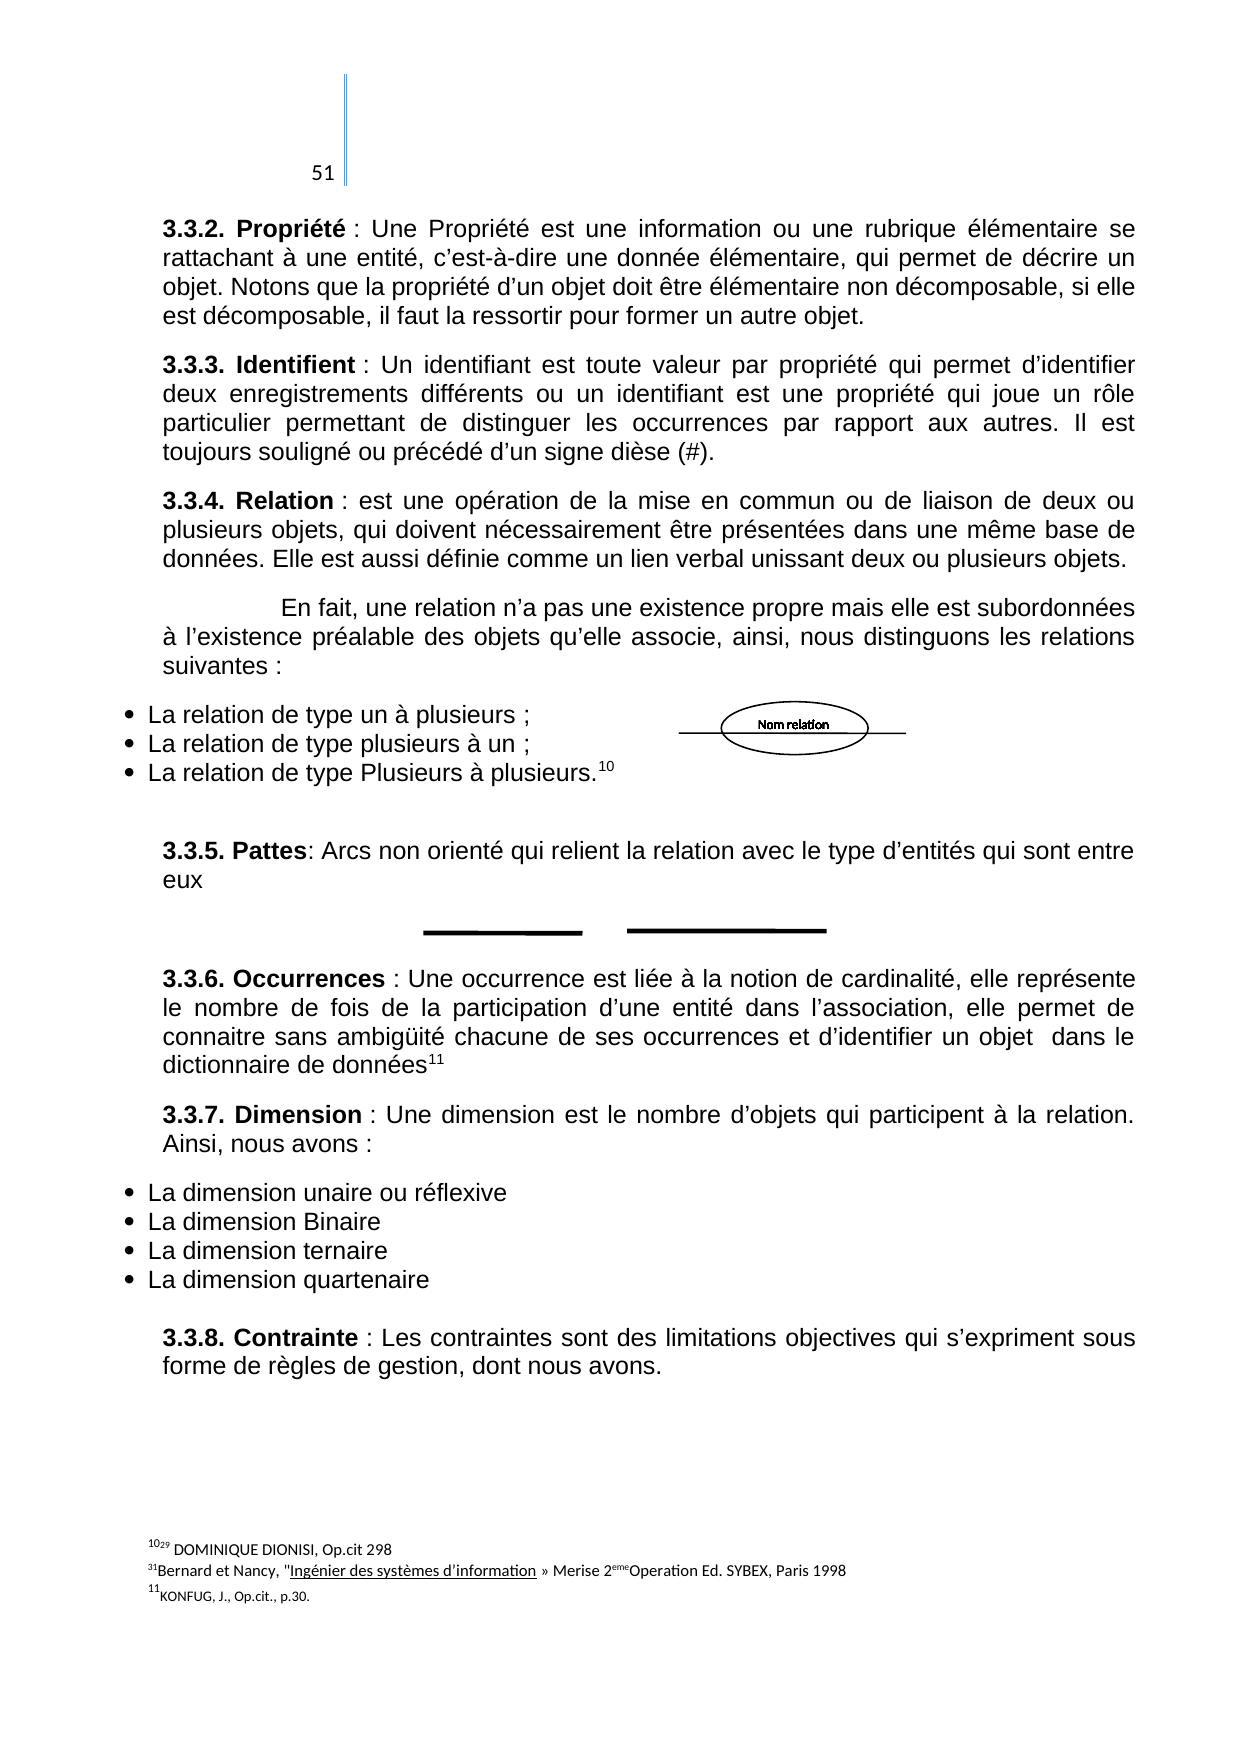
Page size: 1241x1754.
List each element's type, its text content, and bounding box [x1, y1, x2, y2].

text 3.3.6. Occurrences : Une occurrence est liée à la notion de cardinalité, elle représente le nombre de fois de la participation d’une entité dans l’association, elle permet de connaitre sans ambigüité chacune de ses occurrences et d’identifier un objet dans le dictionnaire de données [162, 964, 1137, 1079]
text 3.3.5. Pattes: Arcs non orienté qui relient la relation avec le type d’entités qui sont entre eux [162, 836, 1137, 894]
text En fait, une relation n’a pas une existence propre mais elle est subordonnées à l’existence préalable des objets qu’elle associe, ainsi, nous distinguons les relations suivantes : [162, 593, 1137, 679]
text 3.3.4. Relation : est une opération de la mise en commun ou de liaison de deux ou plusieurs objets, qui doivent nécessairement être présentées dans une même base de données. Elle est aussi définie comme un lien verbal unissant deux ou plusieurs objets. [162, 486, 1137, 572]
text 3.3.2. Propriété : Une Propriété est une information ou une rubrique élémentaire se rattachant à une entité, c’est-à-dire une donnée élémentaire, qui permet de décrire un objet. Notons que la propriété d’un objet doit être élémentaire non décomposable, si elle est décomposable, il faut la ressortir pour former un autre objet. [162, 214, 1137, 329]
text 3.3.7. Dimension : Une dimension est le nombre d’objets qui participent à la relation. Ainsi, nous avons : [162, 1100, 1137, 1158]
list La relation de type Plusieurs à plusieurs. [125, 758, 1137, 787]
list La dimension unaire ou réflexive [125, 1178, 1137, 1207]
text 3.3.3. Identifient : Un identifiant est toute valeur par propriété qui permet d’identifier deux enregistrements différents ou un identifiant est une propriété qui joue un rôle particulier permettant de distinguer les occurrences par rapport aux autres. Il est toujours souligné ou précédé d’un signe dièse (#). [162, 350, 1137, 465]
list La relation de type un à plusieurs ; [802, 700, 1137, 729]
list La relation de type plusieurs à un ; [125, 729, 1137, 758]
list La dimension quartenaire [125, 1265, 1137, 1294]
list La relation de type un à plusieurs ; [125, 700, 788, 729]
list La dimension Binaire [125, 1207, 1137, 1236]
list La dimension ternaire [125, 1236, 1137, 1265]
text 3.3.8. Contrainte : Les contraintes sont des limitations objectives qui s’expriment sous forme de règles de gestion, dont nous avons. [162, 1323, 1137, 1380]
